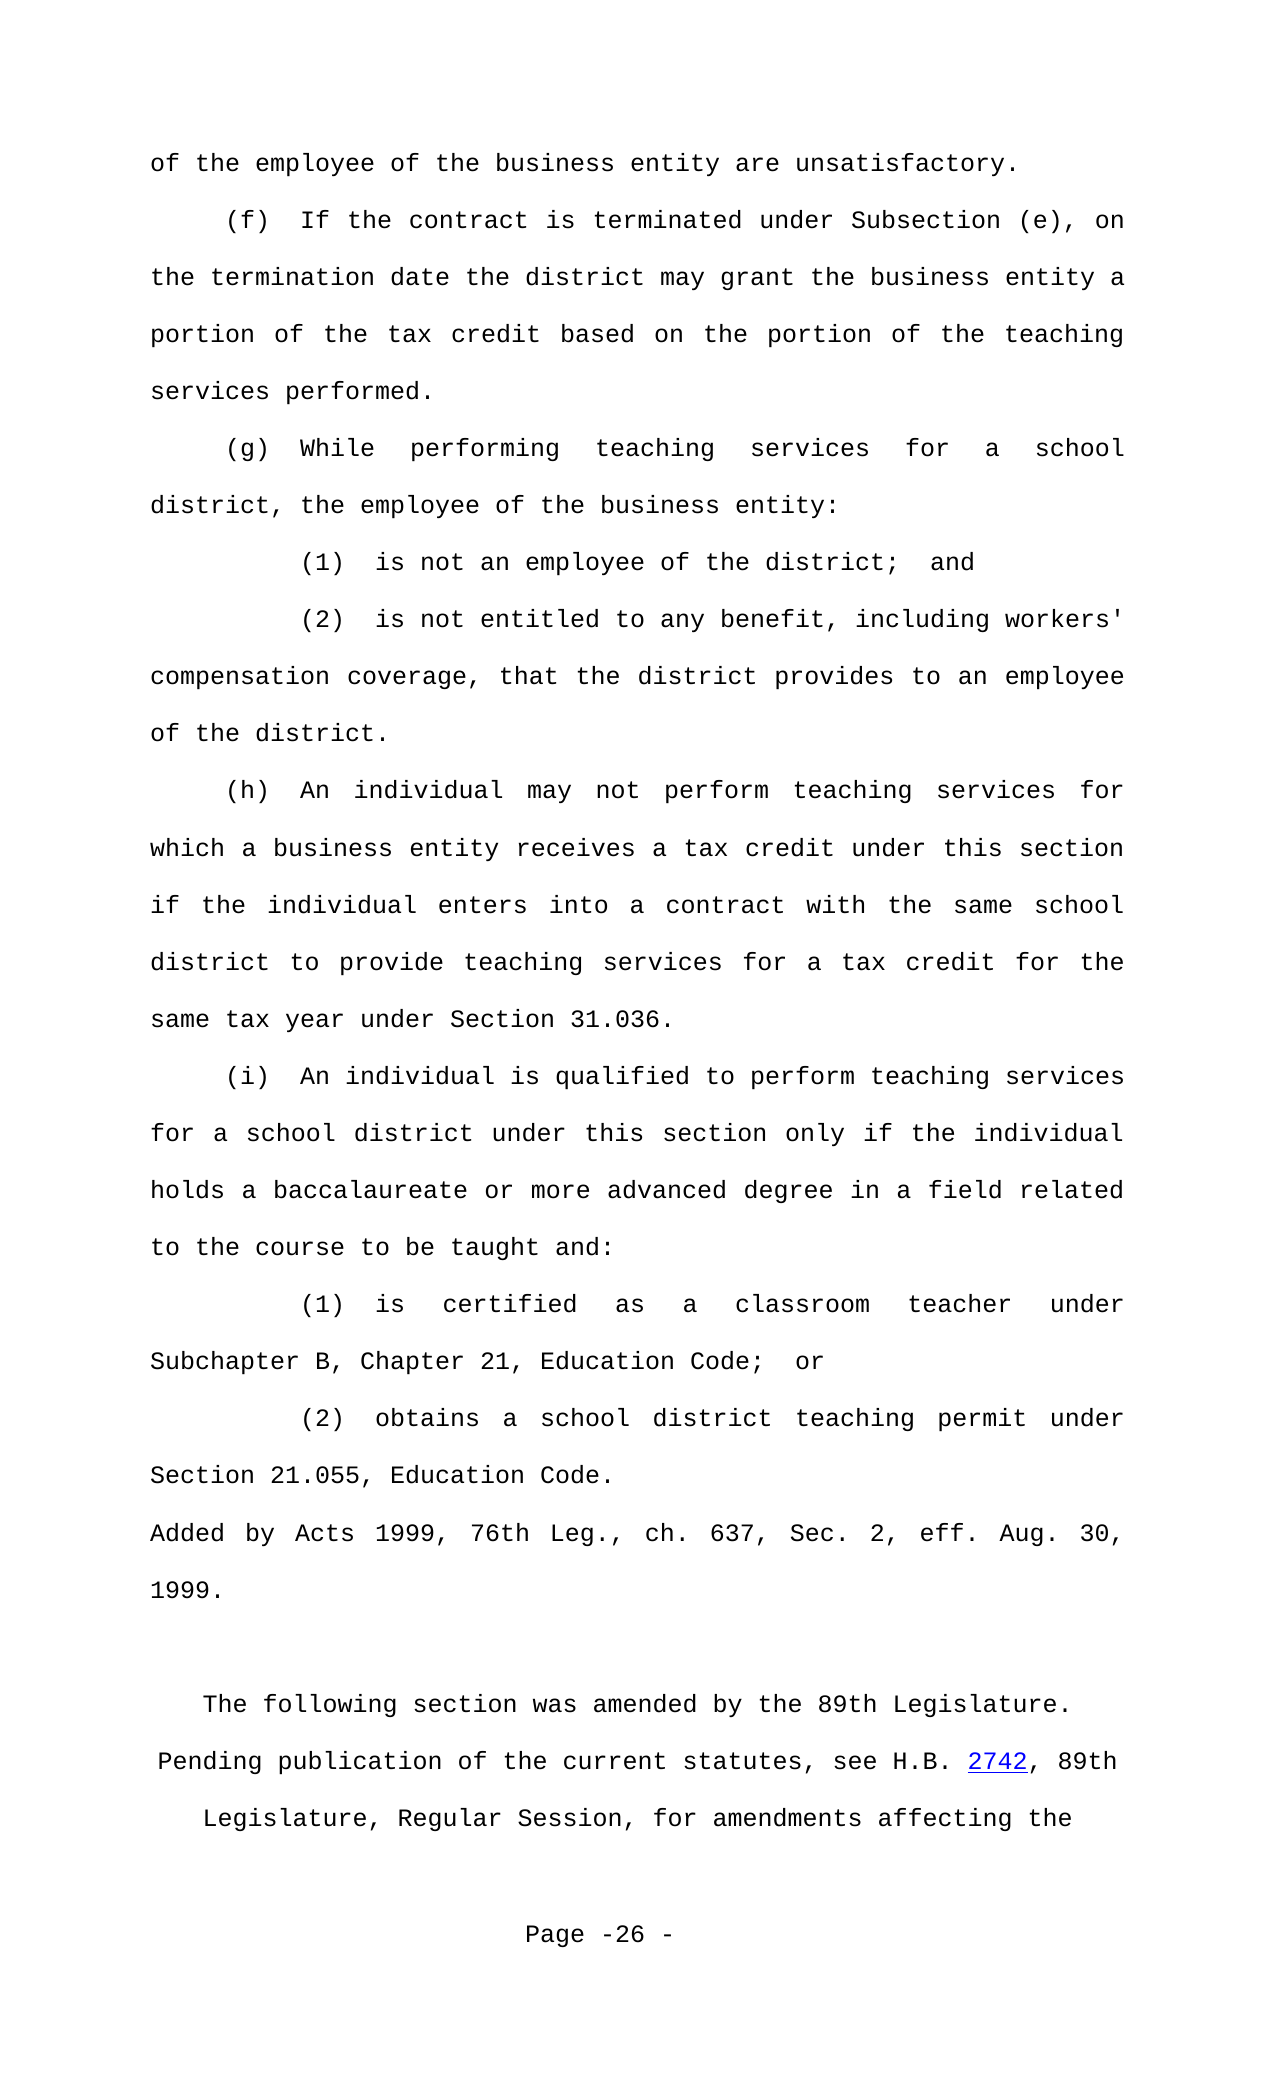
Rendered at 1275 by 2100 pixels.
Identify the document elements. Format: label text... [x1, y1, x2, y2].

text (g) While performing teaching services for a school district, the employee of the business entity: [150, 435, 1125, 521]
text (1) is certified as a classroom teacher under Subchapter B, Chapter 21, Education Code; or [150, 1292, 1125, 1377]
text (i) An individual is qualified to perform teaching services for a school district under this section only if the individual holds a baccalaureate or more advanced degree in a field related to the course to be taught and: [150, 1063, 1125, 1263]
text (f) If the contract is terminated under Subsection (e), on the termination date the district may grant the business entity a portion of the tax credit based on the portion of the teaching services performed. [150, 207, 1125, 407]
text (2) obtains a school district teaching permit under Section 21.055, Education Code. [150, 1406, 1125, 1491]
text (h) An individual may not perform teaching services for which a business entity receives a tax credit under this section if the individual enters into a contract with the same school district to provide teaching services for a tax credit for the same tax year under Section 31.036. [150, 778, 1125, 1035]
text (2) the district determines that the teaching services of the employee of the business entity are unsatisfactory. [150, 150, 1125, 178]
text Added by Acts 1999, 76th Leg., ch. 637, Sec. 2, eff. Aug. 30, 1999. [150, 1520, 1125, 1606]
text (1) is not an employee of the district; and [150, 549, 1125, 578]
text (2) is not entitled to any benefit, including workers' compensation coverage, that the district provides to an employee of the district. [150, 607, 1125, 749]
